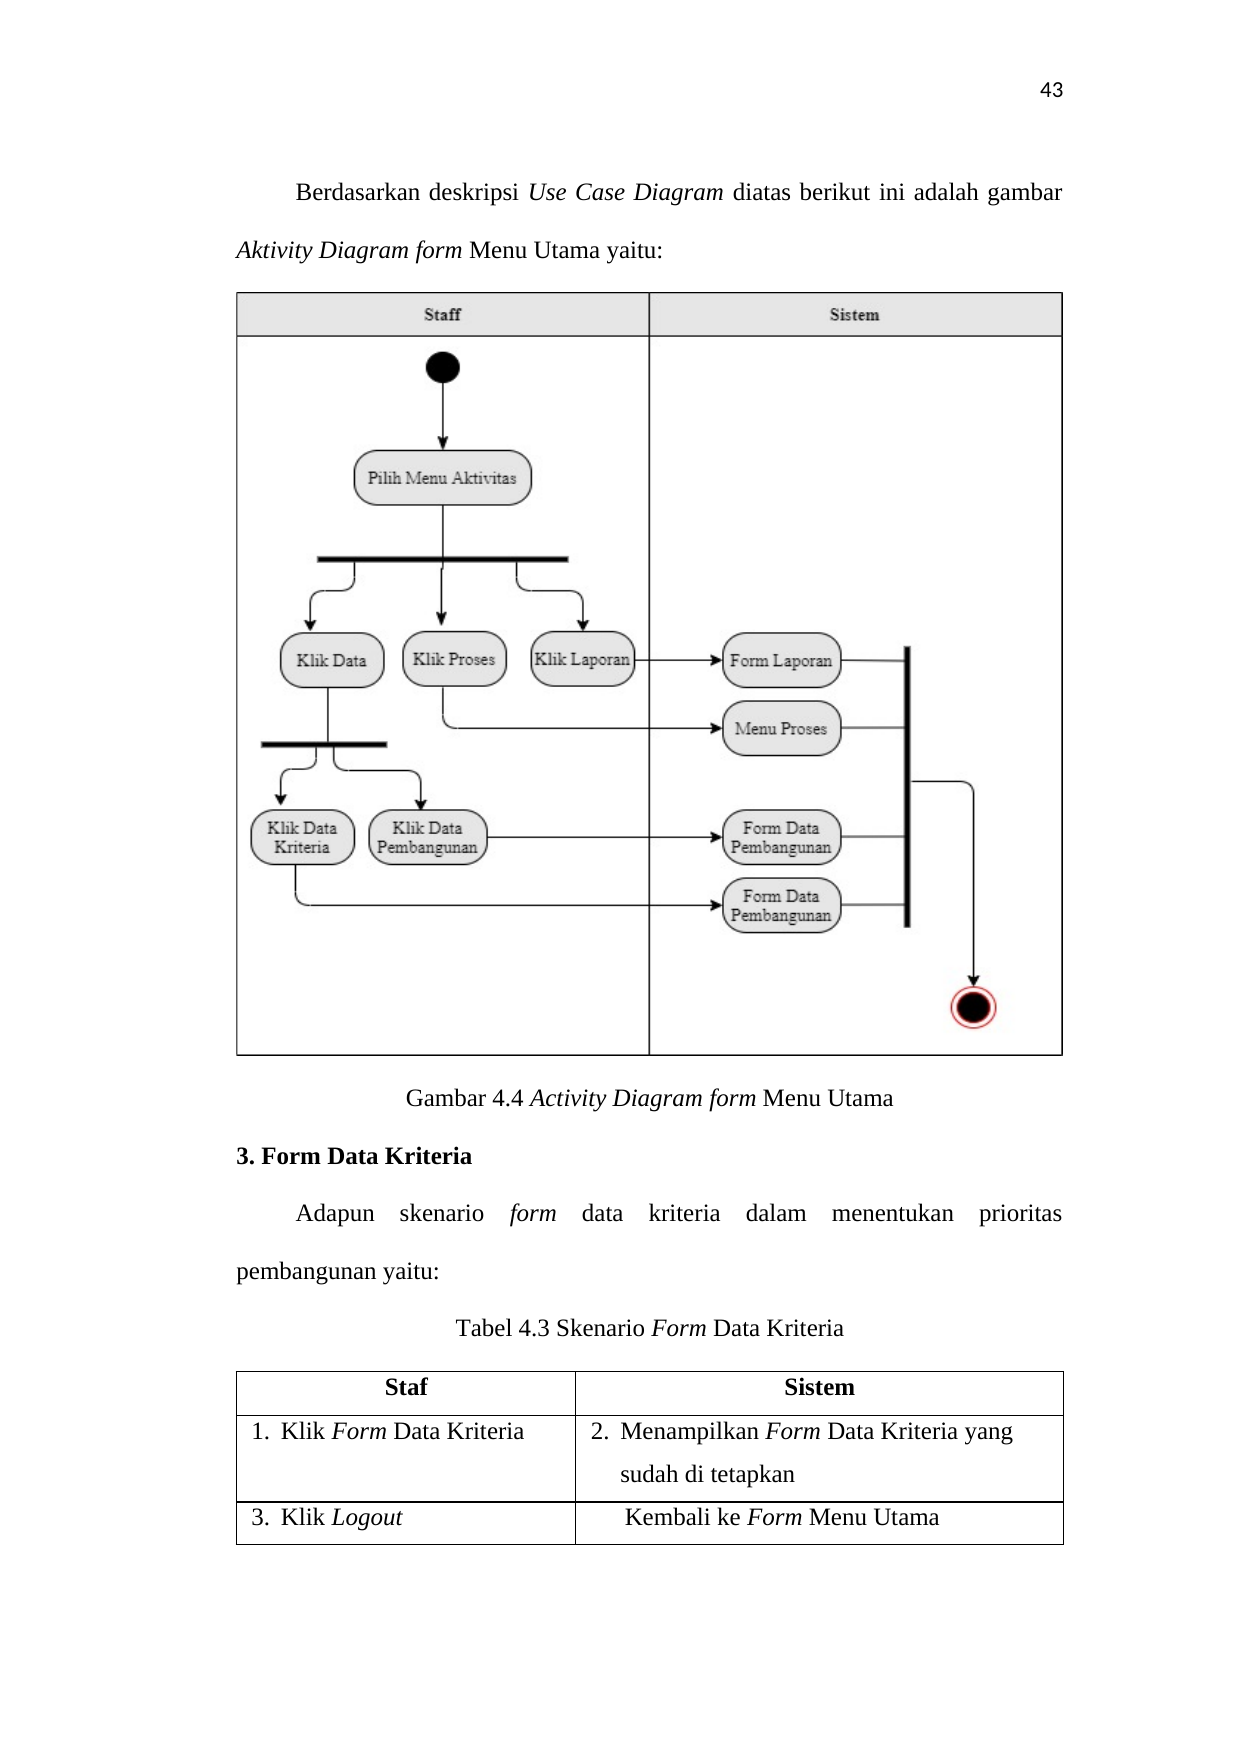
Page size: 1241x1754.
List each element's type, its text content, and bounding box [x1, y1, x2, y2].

text Berdasarkan deskripsi Use Case Diagram diatas berikut ini adalah gambar Aktivity Diagram form Menu Utama yaitu: [236, 177, 1063, 263]
table_cell Klik Logout [237, 1503, 575, 1544]
text Adapun skenario form data kriteria dalam menentukan prioritas pembangunan yaitu: [236, 1198, 1063, 1284]
picture [236, 292, 1063, 1056]
table_cell Menampilkan Form Data Kriteria yang sudah di tetapkan [576, 1416, 1063, 1501]
table_cell Kembali ke Form Menu Utama [576, 1503, 1063, 1544]
text 3. Form Data Kriteria [236, 1141, 1063, 1169]
table_cell Klik Form Data Kriteria [237, 1416, 575, 1501]
text Tabel 4.3 Skenario Form Data Kriteria [236, 1313, 1063, 1342]
table_header Staf [237, 1372, 575, 1415]
table_header Sistem [576, 1372, 1063, 1415]
text Gambar 4.4 Activity Diagram form Menu Utama [236, 1083, 1063, 1112]
